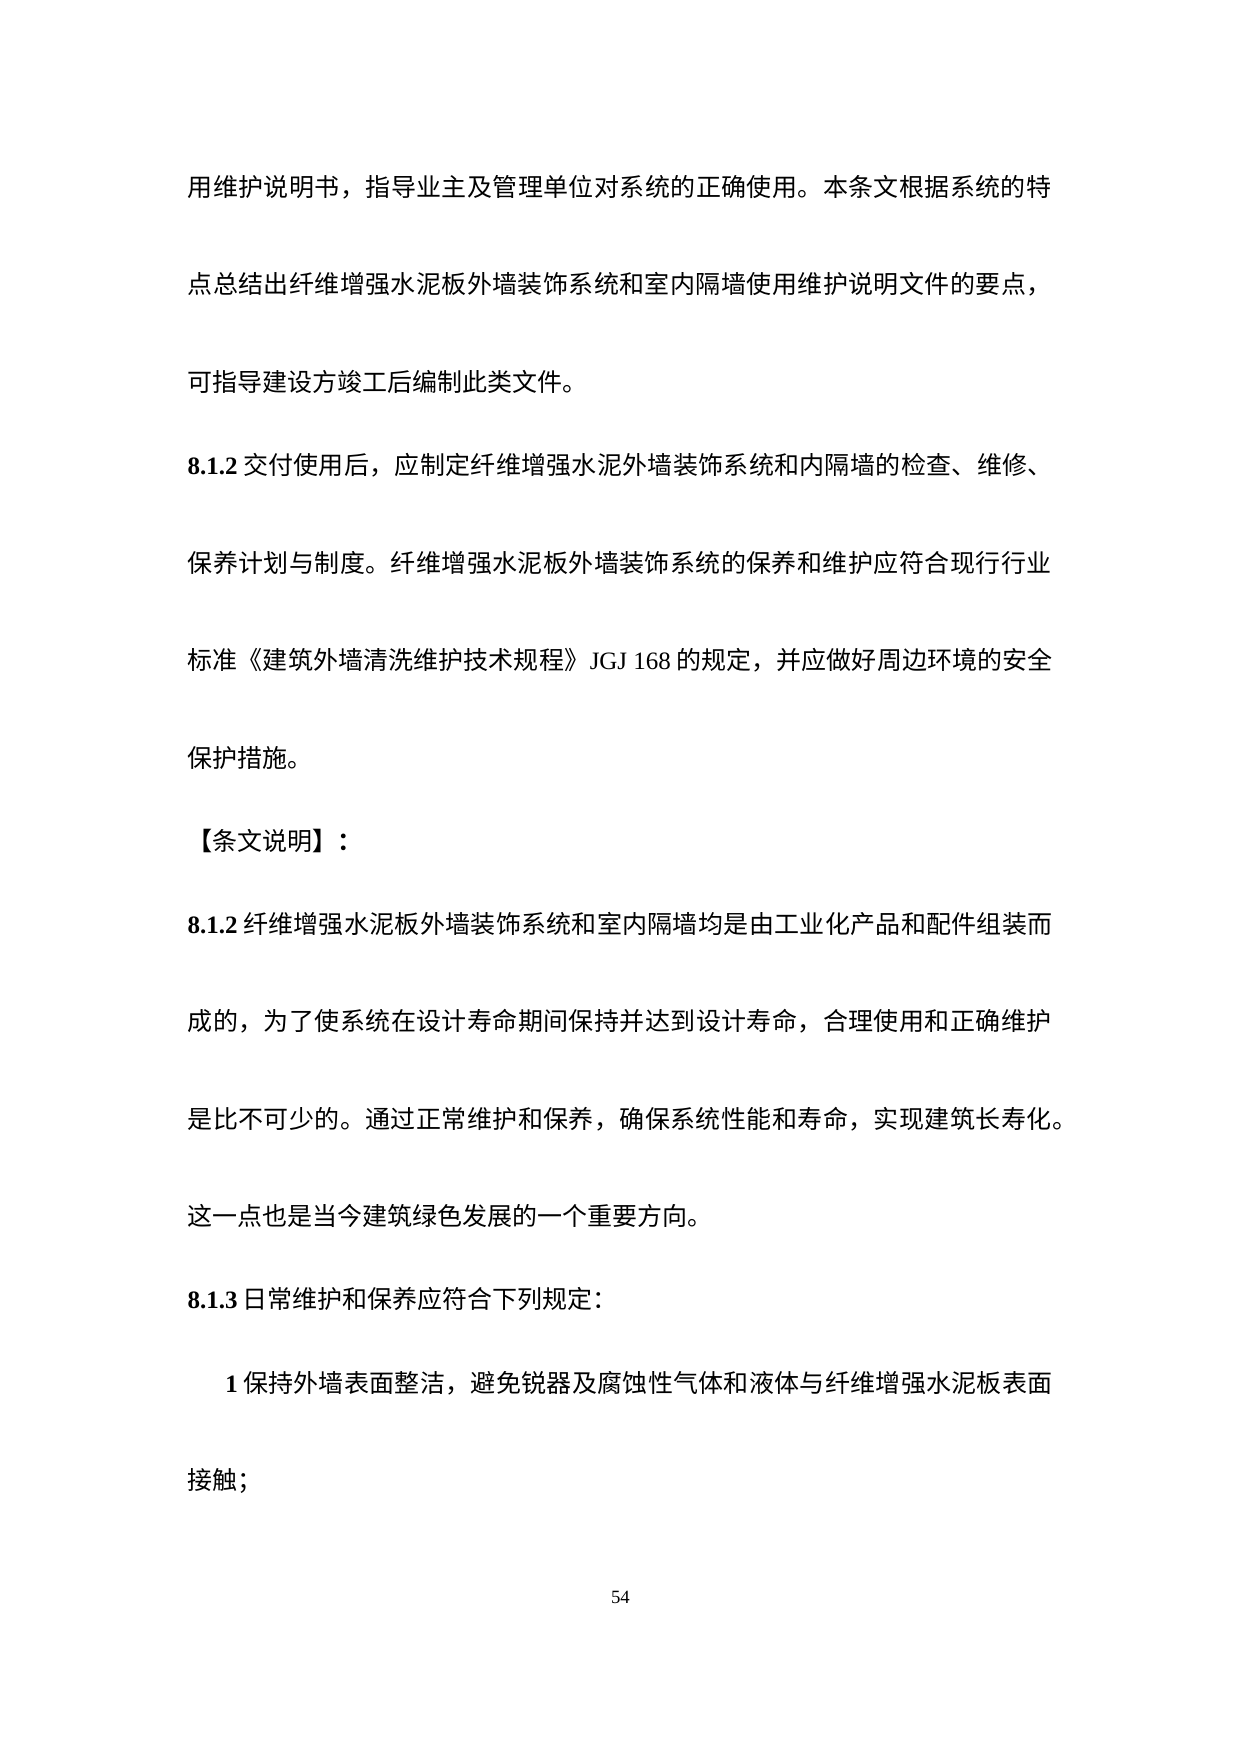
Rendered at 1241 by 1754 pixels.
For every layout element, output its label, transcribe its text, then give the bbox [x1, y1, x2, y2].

text 1保持外墙表面整洁，避免锐器及腐蚀性气体和液体与纤维增强水泥板表面接触； [187, 1349, 1053, 1511]
text 8.1.2交付使用后，应制定纤维增强水泥外墙装饰系统和内隔墙的检查、维修、保养计划与制度。纤维增强水泥板外墙装饰系统的保养和维护应符合现行行业标准《建筑外墙清洗维护技术规程》JGJ 168的规定，并应做好周边环境的安全保护措施。 [187, 431, 1053, 789]
text 8.1.2纤维增强水泥板外墙装饰系统和室内隔墙均是由工业化产品和配件组装而成的，为了使系统在设计寿命期间保持并达到设计寿命，合理使用和正确维护是比不可少的。通过正常维护和保养，确保系统性能和寿命，实现建筑长寿化。这一点也是当今建筑绿色发展的一个重要方向。 [187, 890, 1053, 1247]
text 8.1.3日常维护和保养应符合下列规定： [187, 1266, 1053, 1331]
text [187, 153, 1053, 413]
text 【条文说明】： [187, 807, 1053, 872]
